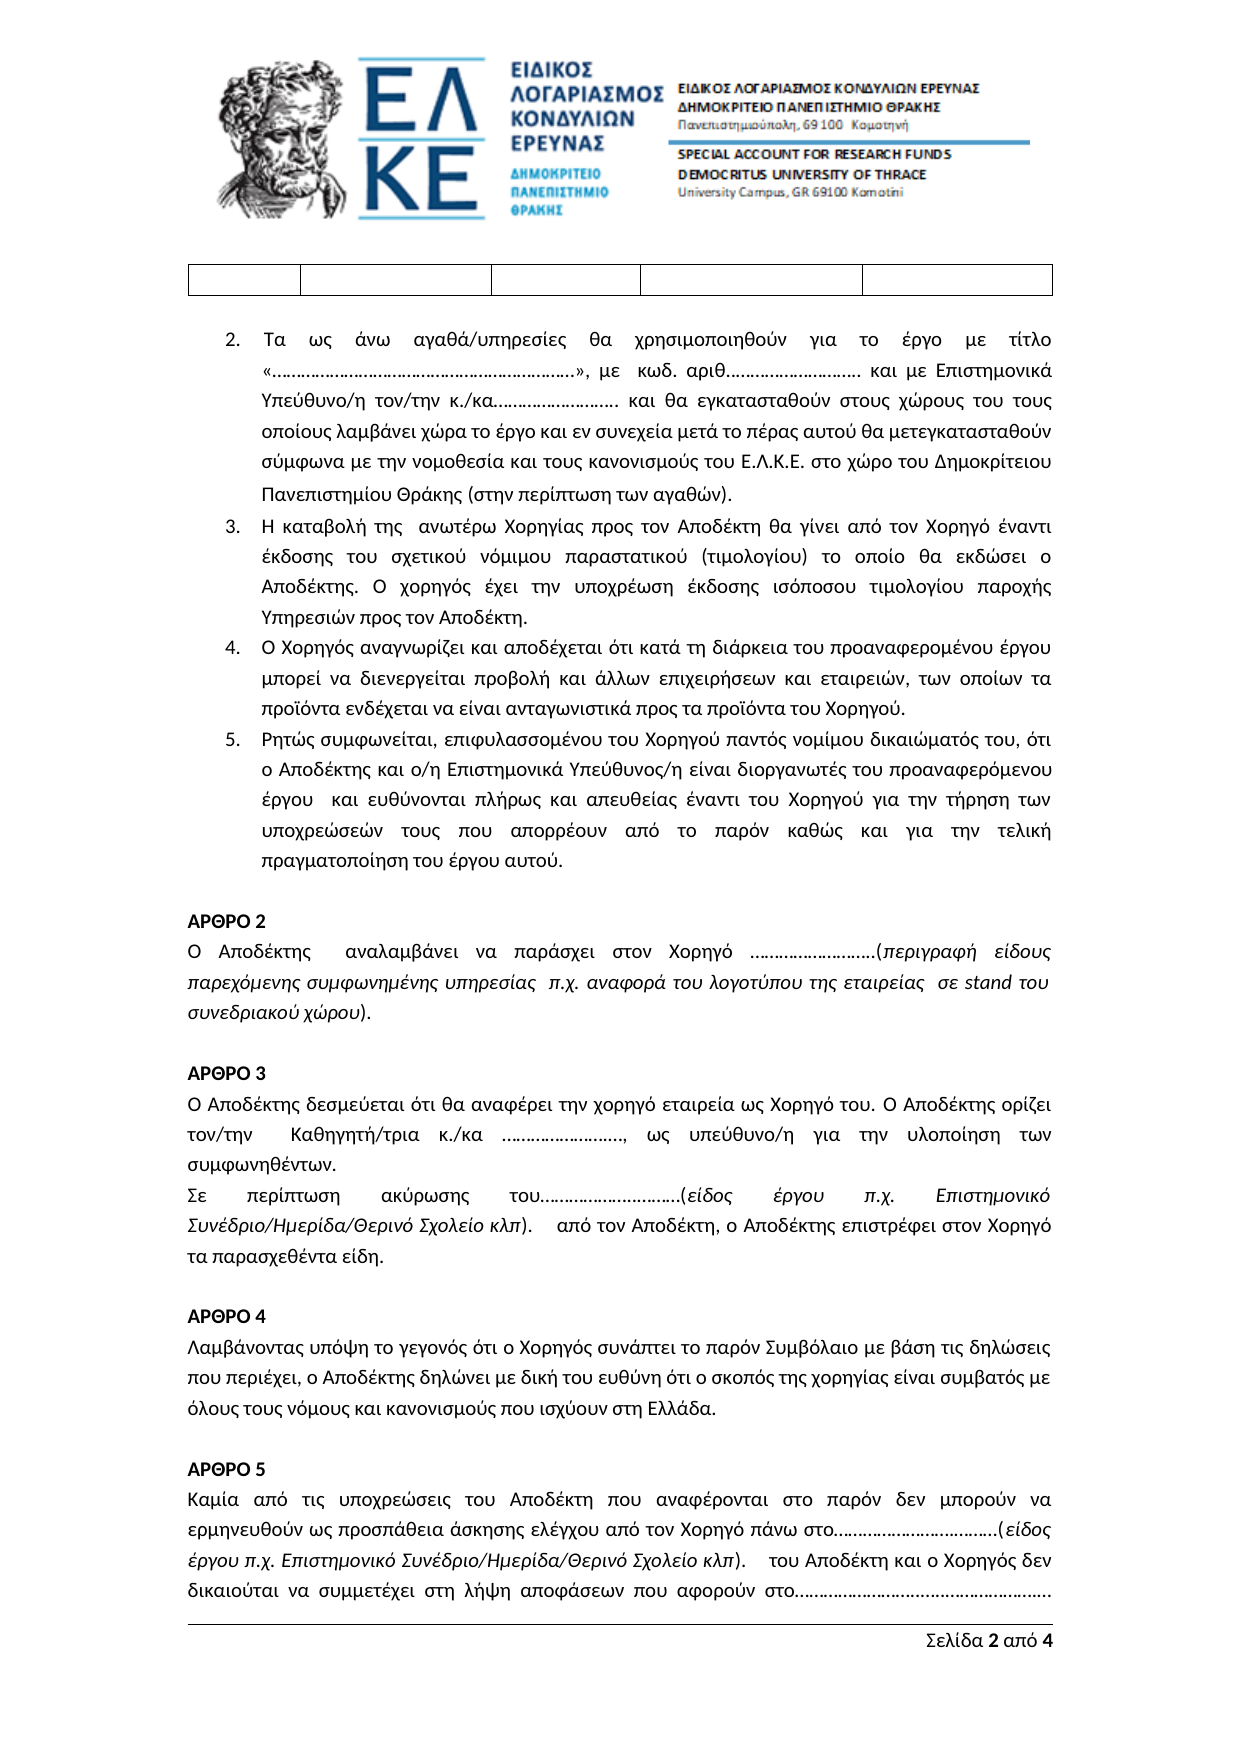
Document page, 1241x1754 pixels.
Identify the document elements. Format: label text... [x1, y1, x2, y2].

text ΑΡΘΡΟ 4 [187, 1304, 1053, 1329]
text 5. Ρητώς συμφωνείται, επιφυλασσομένου του Χορηγού παντός νομίμου δικαιώματός του, ότι ο Αποδέκτης και ο/η Επιστημονικά Υπεύθυνος/η είναι διοργανωτές του προαναφερόμενου έργου και ευθύνονται πλήρως και απευθείας έναντι του Χορηγού για την τήρηση των υποχρεώσεών τους που απορρέουν από το παρόν καθώς και για την τελική πραγματοποίηση του έργου αυτού. [225, 726, 1053, 873]
text 4. Ο Χορηγός αναγνωρίζει και αποδέχεται ότι κατά τη διάρκεια του προαναφερομένου έργου μπορεί να διενεργείται προβολή και άλλων επιχειρήσεων και εταιρειών, των οποίων τα προϊόντα ενδέχεται να είναι ανταγωνιστικά προς τα προϊόντα του Χορηγού. [225, 634, 1053, 721]
text 3. Η καταβολή της ανωτέρω Χορηγίας προς τον Αποδέκτη θα γίνει από τον Χορηγό έναντι έκδοσης του σχετικού νόμιμου παραστατικού (τιμολογίου) το οποίο θα εκδώσει ο Αποδέκτης. Ο χορηγός έχει την υποχρέωση έκδοσης ισόποσου τιμολογίου παροχής Υπηρεσιών προς τον Αποδέκτη. [225, 513, 1053, 629]
text ΑΡΘΡΟ 3 [187, 1060, 1053, 1086]
text Σε περίπτωση ακύρωσης του………………..………(είδος έργου π.χ. Επιστημονικό Συνέδριο/Ημερίδα/Θερινό Σχολείο κλπ). από τον Αποδέκτη, ο Αποδέκτης επιστρέφει στον Χορηγό τα παρασχεθέντα είδη. [187, 1182, 1053, 1268]
picture [187, 37, 1030, 236]
text 2. Τα ως άνω αγαθά/υπηρεσίες θα χρησιμοποιηθούν για το έργο με τίτλο «………………………………………………………», με κωδ. αριθ..…………………….. και με Επιστημονικά Υπεύθυνο/η τον/την κ./κα…………………….. και θα εγκατασταθούν στους χώρους του τους οποίους λαμβάνει χώρα το έργο και εν συνεχεία μετά το πέρας αυτού θα μετεγκατασταθούν σύμφωνα με την νομοθεσία και τους κανονισμούς του Ε.Λ.Κ.Ε. στο χώρο του Δημοκρίτειου Πανεπιστημίου Θράκης (στην περίπτωση των αγαθών). [225, 327, 1053, 507]
table_cell [641, 265, 862, 295]
text ΑΡΘΡΟ 5 [187, 1456, 1053, 1481]
text Ο Αποδέκτης δεσμεύεται ότι θα αναφέρει την χορηγό εταιρεία ως Χορηγό του. Ο Αποδέκτης ορίζει τον/την Καθηγητή/τρια κ./κα ………………….…, ως υπεύθυνο/η για την υλοποίηση των συμφωνηθέντων. [187, 1091, 1053, 1177]
table_cell [492, 265, 640, 295]
text Ο Αποδέκτης αναλαμβάνει να παράσχει στον Χορηγό ……………………..(περιγραφή είδους παρεχόμενης συμφωνημένης υπηρεσίας π.χ. αναφορά του λογοτύπου της εταιρείας σε stand του συνεδριακού χώρου). [187, 939, 1053, 1025]
text Λαμβάνοντας υπόψη το γεγονός ότι ο Χορηγός συνάπτει το παρόν Συμβόλαιο με βάση τις δηλώσεις που περιέχει, ο Αποδέκτης δηλώνει με δική του ευθύνη ότι ο σκοπός της χορηγίας είναι συμβατός με όλους τους νόμους και κανονισμούς που ισχύουν στη Ελλάδα. [187, 1334, 1053, 1420]
text ΑΡΘΡΟ 2 [187, 908, 1053, 934]
table_cell [189, 265, 300, 295]
table_cell [301, 265, 491, 295]
table_cell [863, 265, 1052, 295]
